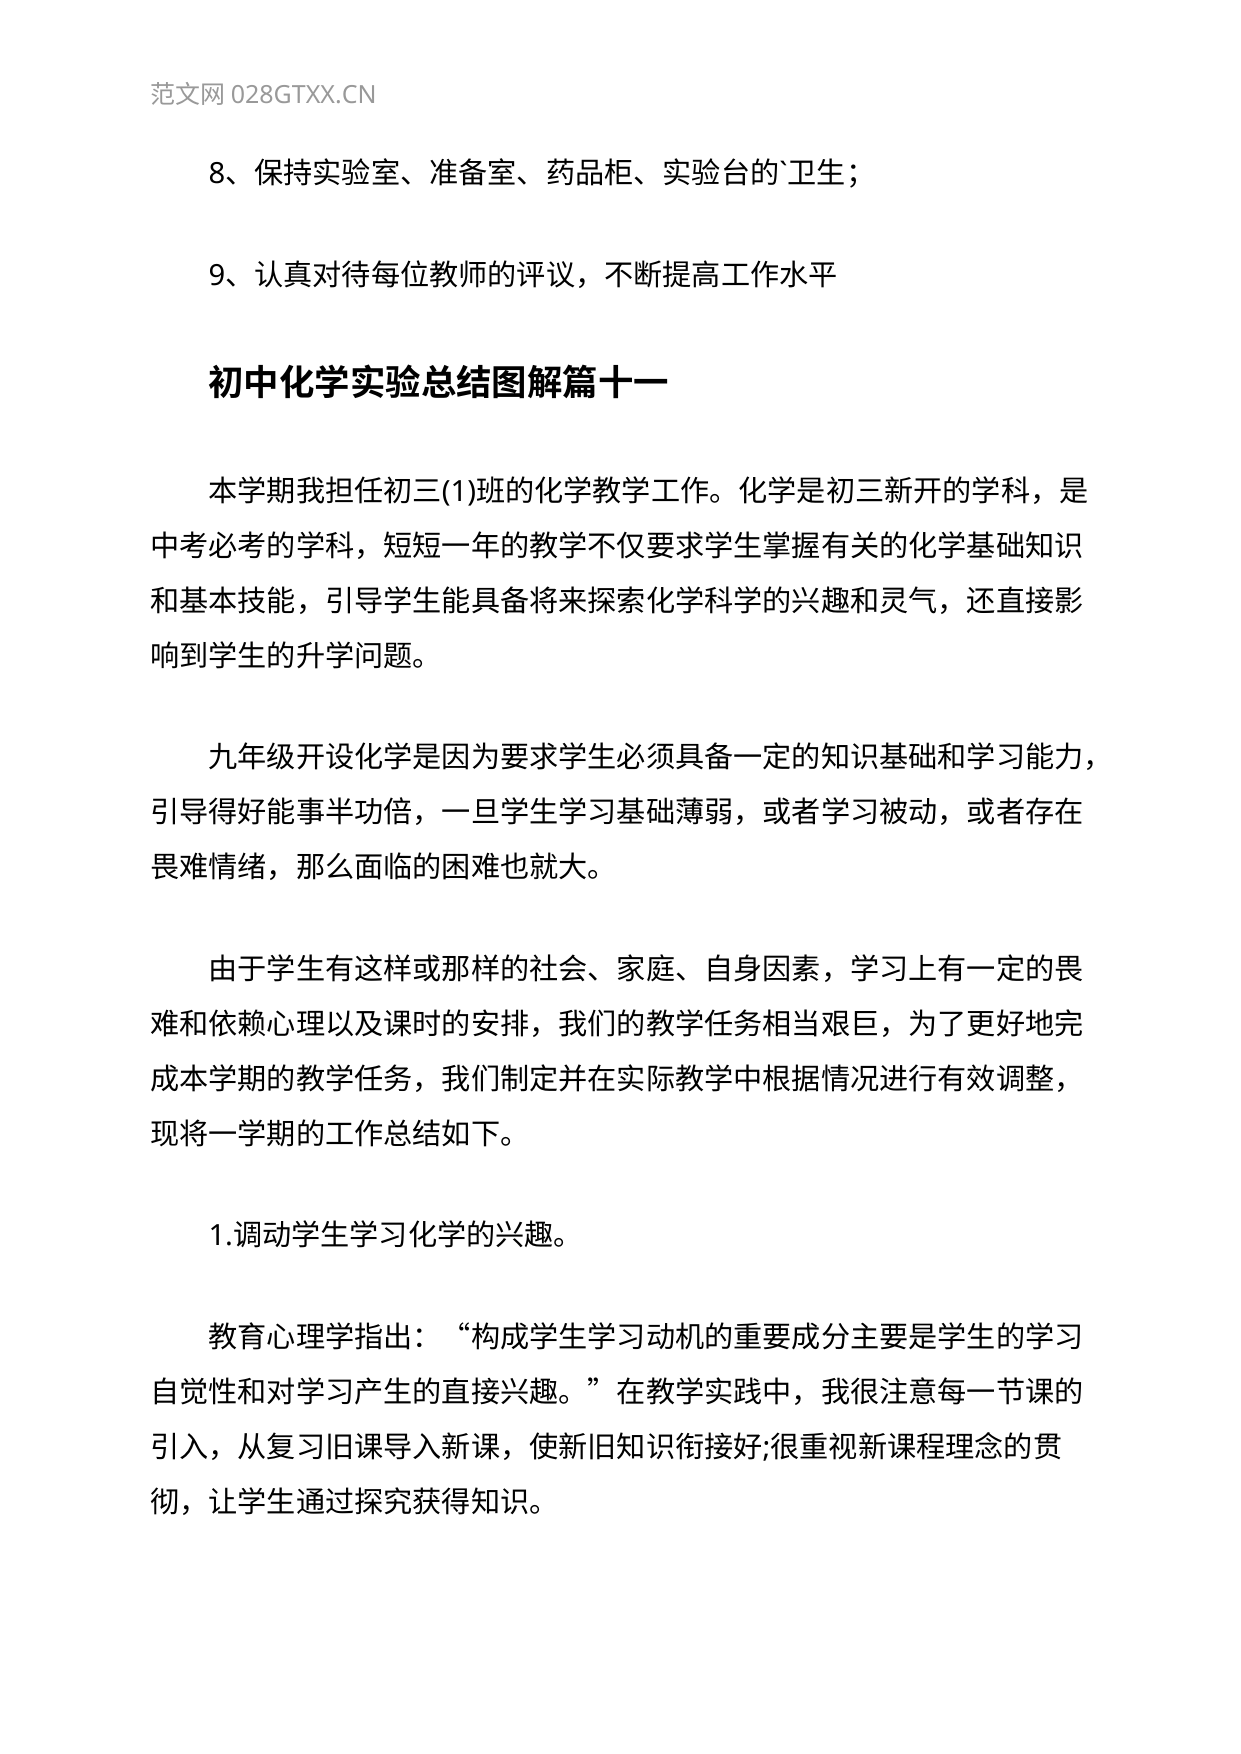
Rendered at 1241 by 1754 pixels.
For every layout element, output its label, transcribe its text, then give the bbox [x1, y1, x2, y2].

text 9、认真对待每位教师的评议，不断提高工作水平 [150, 252, 1090, 294]
text 本学期我担任初三(1)班的化学教学工作。化学是初三新开的学科，是中考必考的学科，短短一年的教学不仅要求学生掌握有关的化学基础知识和基本技能，引导学生能具备将来探索化学科学的兴趣和灵气，还直接影响到学生的升学问题。 [150, 467, 1090, 674]
text 教育心理学指出：“构成学生学习动机的重要成分主要是学生的学习自觉性和对学习产生的直接兴趣。”在教学实践中，我很注意每一节课的引入，从复习旧课导入新课，使新旧知识衔接好;很重视新课程理念的贯彻，让学生通过探究获得知识。 [150, 1314, 1090, 1521]
text 1.调动学生学习化学的兴趣。 [150, 1212, 1090, 1254]
text 初中化学实验总结图解篇十一 [150, 354, 1090, 405]
text 由于学生有这样或那样的社会、家庭、自身因素，学习上有一定的畏难和依赖心理以及课时的安排，我们的教学任务相当艰巨，为了更好地完成本学期的教学任务，我们制定并在实际教学中根据情况进行有效调整，现将一学期的工作总结如下。 [150, 946, 1090, 1152]
text 8、保持实验室、准备室、药品柜、实验台的`卫生； [150, 150, 1090, 192]
text 九年级开设化学是因为要求学生必须具备一定的知识基础和学习能力，引导得好能事半功倍，一旦学生学习基础薄弱，或者学习被动，或者存在畏难情绪，那么面临的困难也就大。 [150, 734, 1090, 886]
